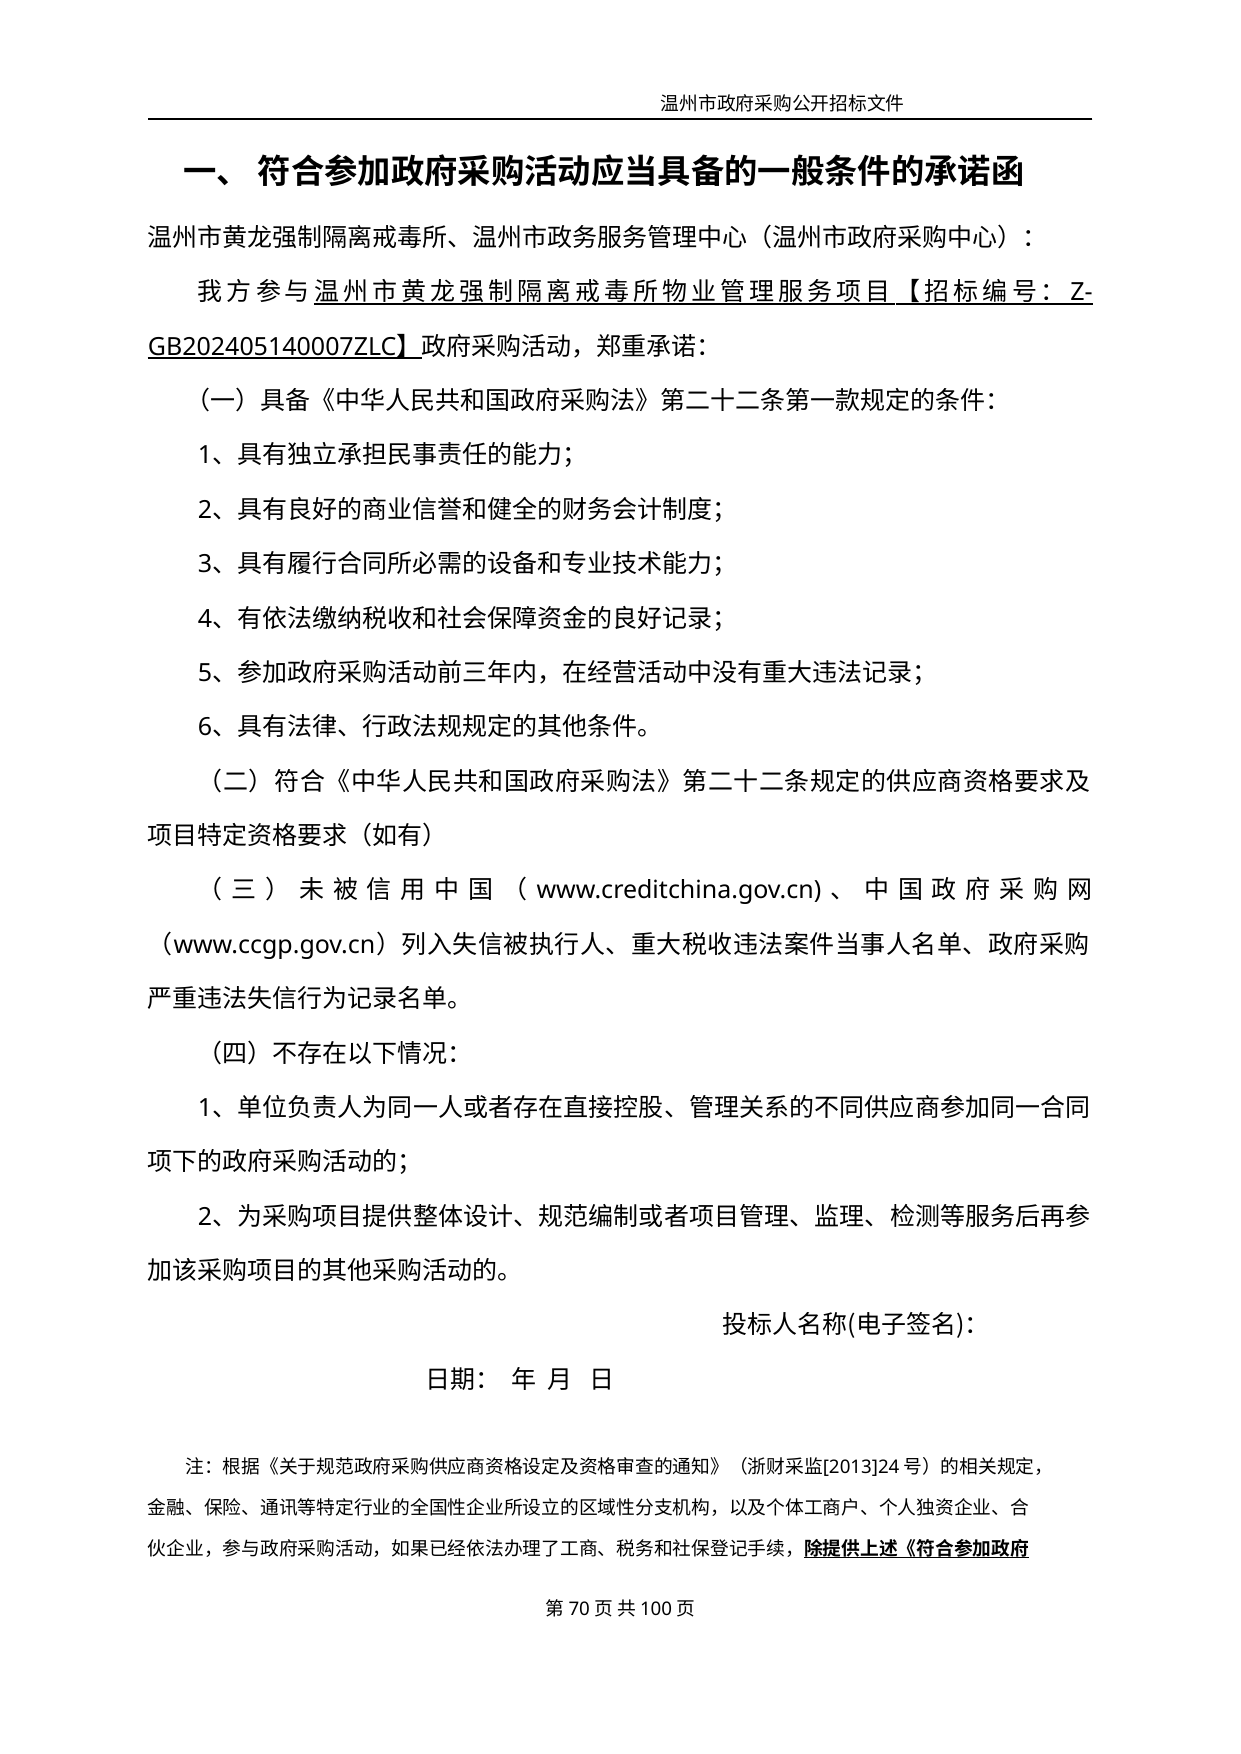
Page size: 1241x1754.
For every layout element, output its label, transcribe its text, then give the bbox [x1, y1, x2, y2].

text （三）未被信用中国（www.creditchina.gov.cn)、中国政府采购网（www.ccgp.gov.cn）列入失信被执行人、重大税收违法案件当事人名单、政府采购严重违法失信行为记录名单。 [148, 870, 1092, 1015]
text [148, 1452, 1042, 1561]
text 投标人名称(电子签名)： [148, 1305, 1092, 1341]
text 1、具有独立承担民事责任的能力； [148, 435, 1092, 471]
text 日期： 年 月 日 [148, 1359, 1092, 1396]
text （二）符合《中华人民共和国政府采购法》第二十二条规定的供应商资格要求及项目特定资格要求（如有） [148, 761, 1092, 852]
text 4、有依法缴纳税收和社会保障资金的良好记录； [148, 598, 1092, 634]
text （四）不存在以下情况： [148, 1033, 1092, 1069]
text 一、 符合参加政府采购活动应当具备的一般条件的承诺函 [148, 145, 1042, 193]
text 2、具有良好的商业信誉和健全的财务会计制度； [148, 489, 1092, 526]
text 1、单位负责人为同一人或者存在直接控股、管理关系的不同供应商参加同一合同项下的政府采购活动的； [148, 1087, 1092, 1178]
text 6、具有法律、行政法规规定的其他条件。 [148, 707, 1092, 743]
text 3、具有履行合同所必需的设备和专业技术能力； [148, 544, 1092, 580]
text 温州市黄龙强制隔离戒毒所、温州市政务服务管理中心（温州市政府采购中心）： [148, 217, 1092, 254]
text （一）具备《中华人民共和国政府采购法》第二十二条第一款规定的条件： [148, 381, 1092, 417]
text 我方参与温州市黄龙强制隔离戒毒所物业管理服务项目【招标编号：Z-GB202405140007ZLC】政府采购活动，郑重承诺： [148, 272, 1092, 362]
text 2、为采购项目提供整体设计、规范编制或者项目管理、监理、检测等服务后再参加该采购项目的其他采购活动的。 [148, 1196, 1092, 1287]
text 5、参加政府采购活动前三年内，在经营活动中没有重大违法记录； [148, 652, 1092, 689]
